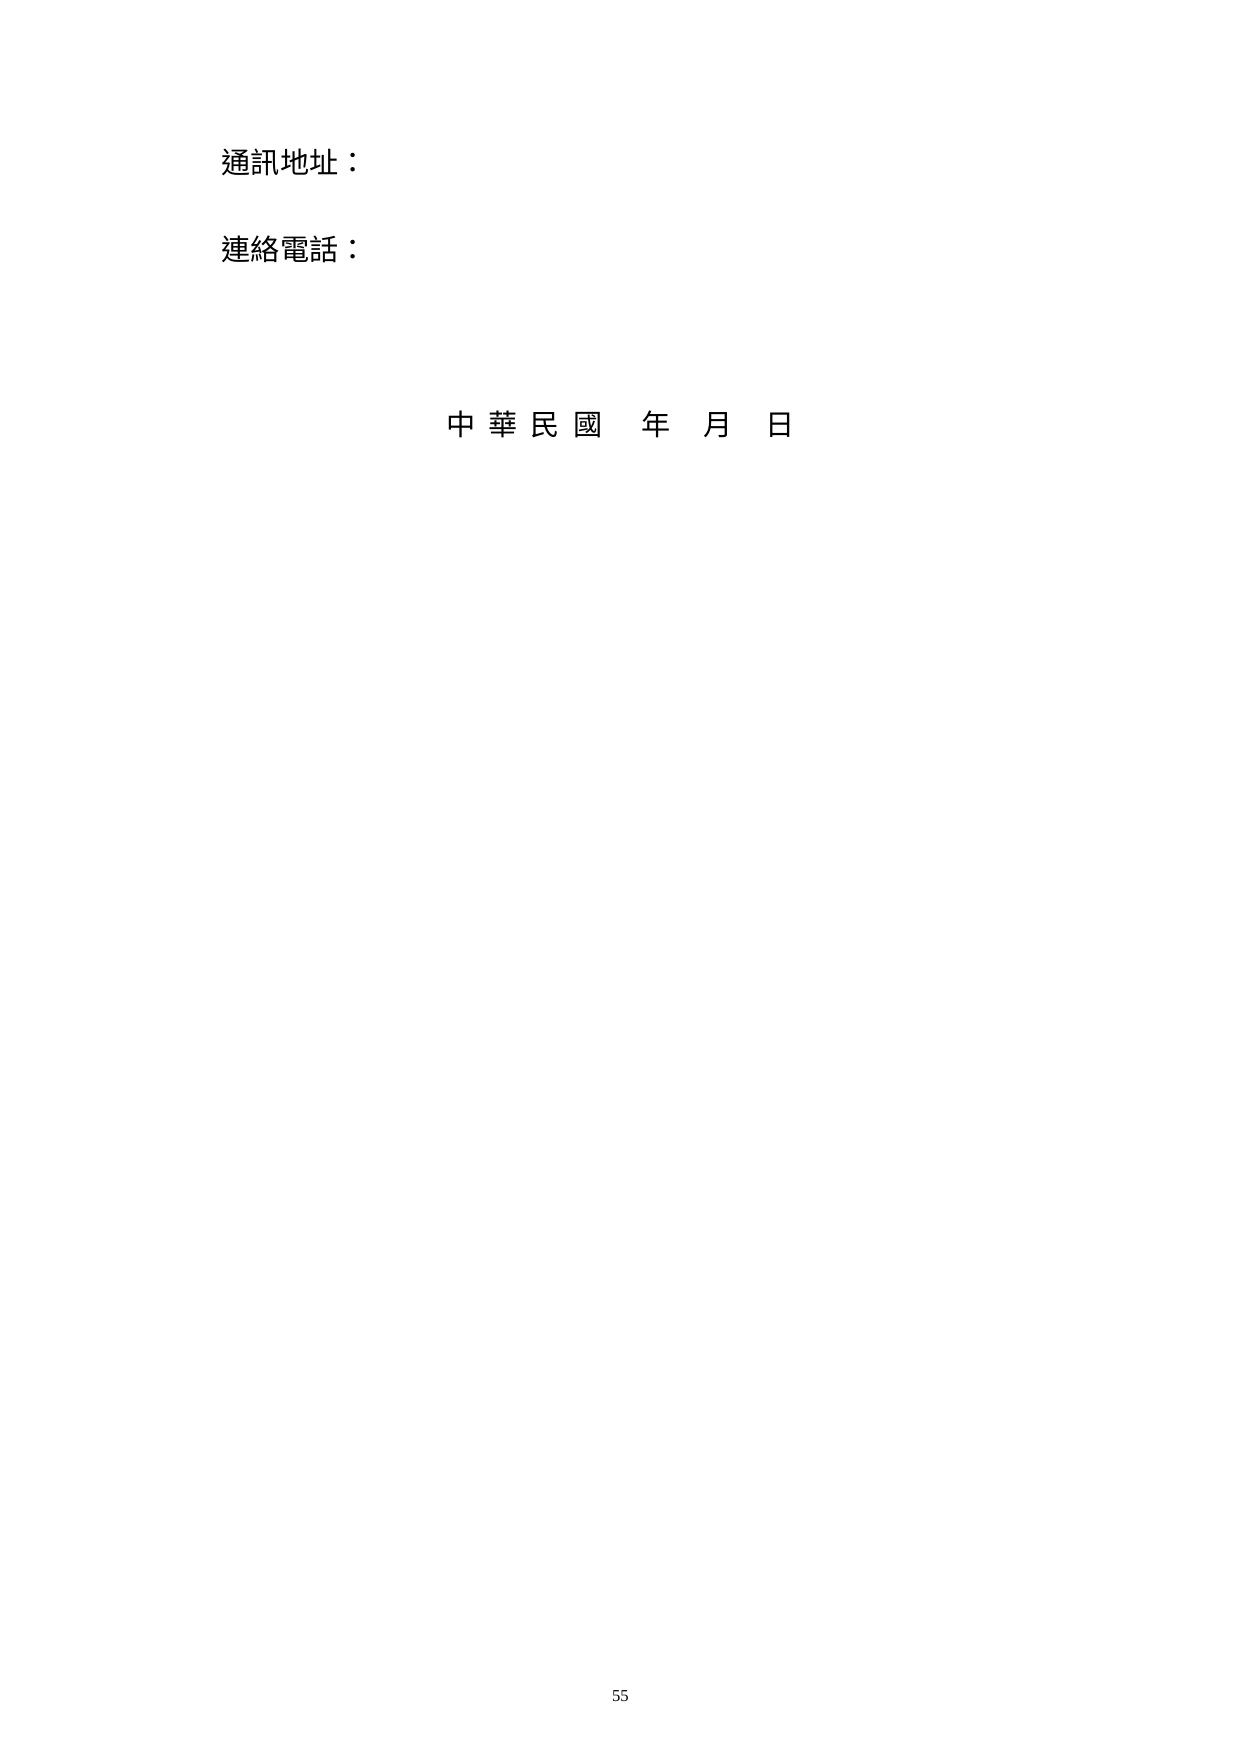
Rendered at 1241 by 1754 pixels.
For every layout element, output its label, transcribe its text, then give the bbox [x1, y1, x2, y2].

text 通訊地址： [221, 123, 1122, 198]
text 中 華 民 國 年 月 日 [118, 385, 1122, 460]
text 連絡電話： [221, 210, 1122, 285]
